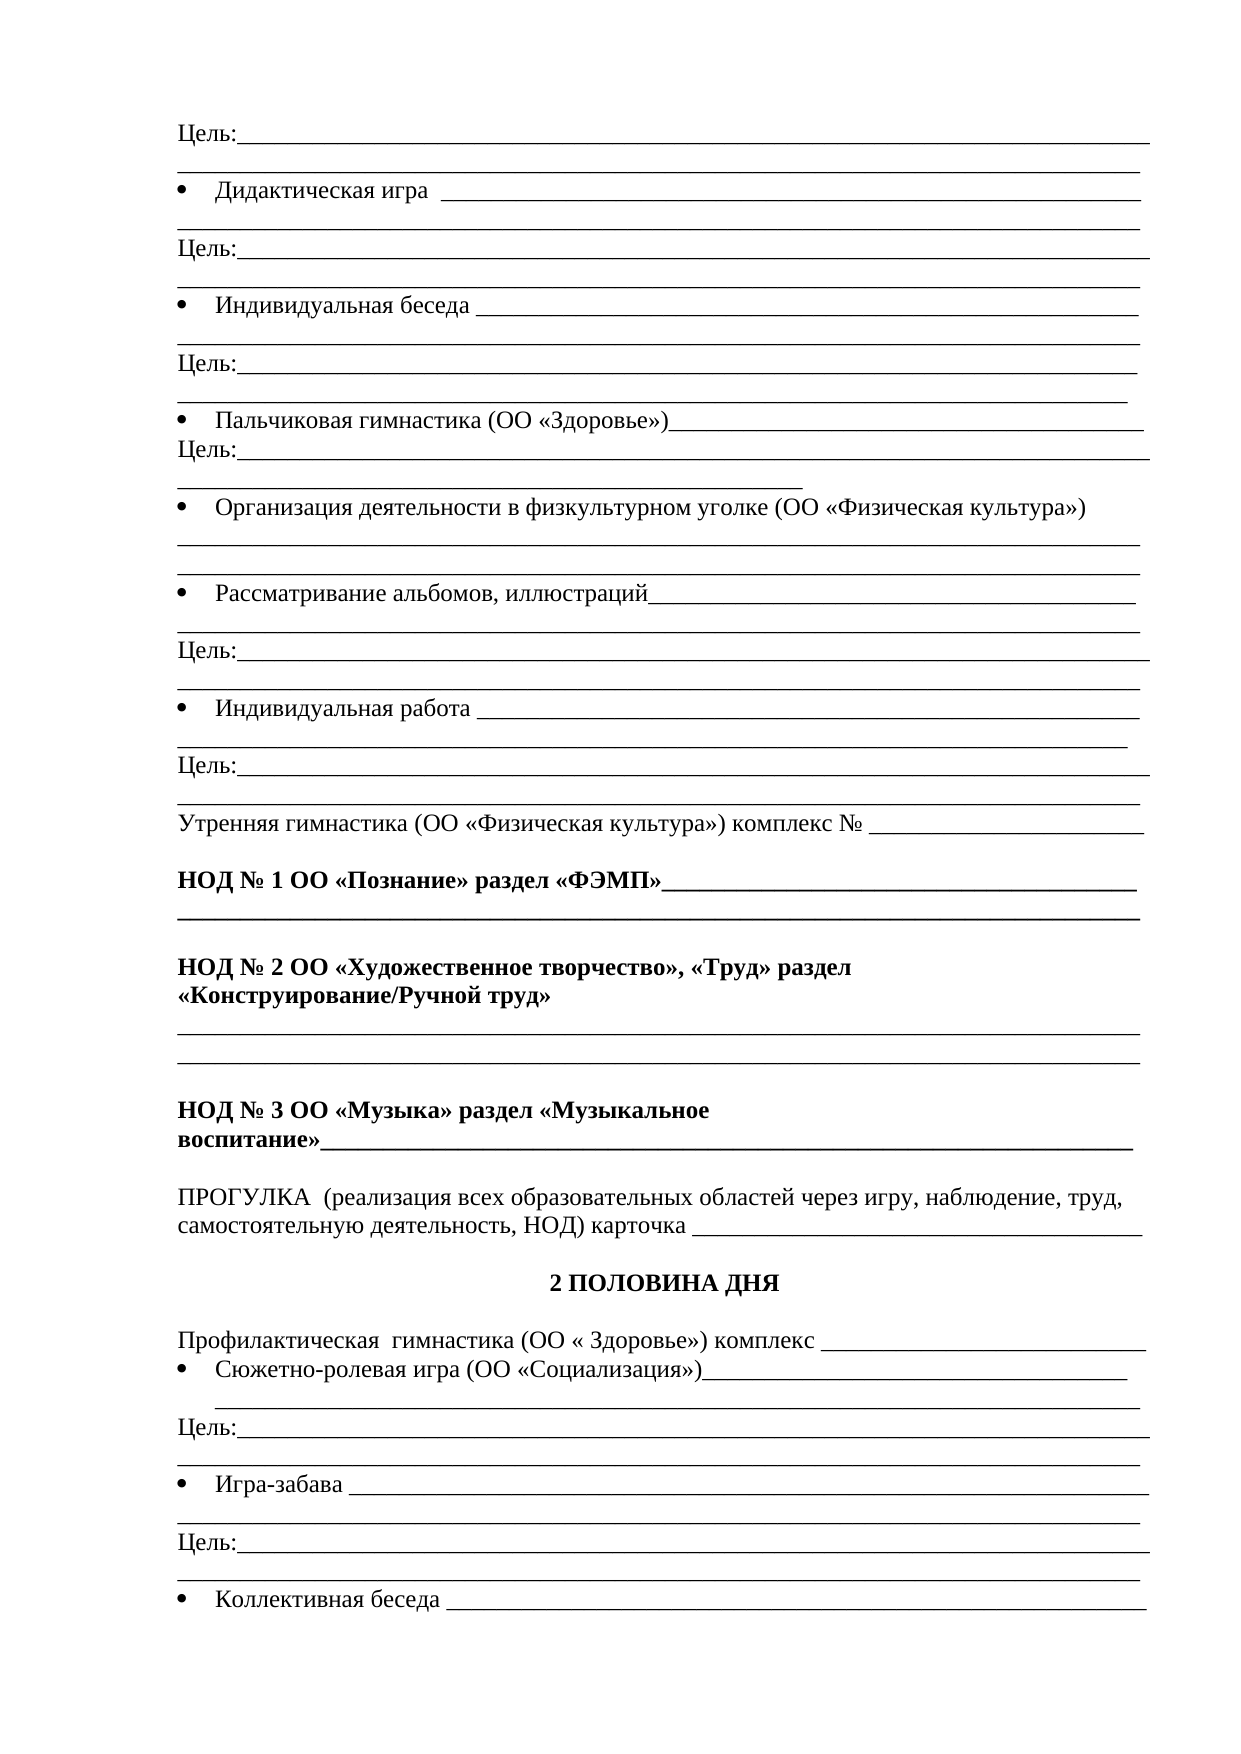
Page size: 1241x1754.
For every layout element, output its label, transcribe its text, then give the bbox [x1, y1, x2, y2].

text Цель:________________________________________________________________________ ____________________________________________________________________________ [177, 348, 1152, 406]
text НОД № 1 ОО «Познание» раздел «ФЭМП»______________________________________ [177, 866, 1152, 894]
list Пальчиковая гимнастика (ОО «Здоровье»)______________________________________ [177, 406, 1152, 434]
text _____________________________________________________________________________ [177, 1498, 1152, 1527]
list Игра-забава ________________________________________________________________ [177, 1469, 1152, 1498]
text 2 ПОЛОВИНА ДНЯ [177, 1268, 1152, 1297]
text ПРОГУЛКА (реализация всех образовательных областей через игру, наблюдение, труд, самостоятельную деятельность, НОД) карточка ____________________________________ [177, 1182, 1152, 1239]
text _____________________________________________________________________________ [177, 319, 1152, 348]
text НОД № 2 ОО «Художественное творчество», «Труд» раздел «Конструирование/Ручной труд» _____________________________________________________________________________ [177, 952, 1152, 1038]
text _____________________________________________________________________________ [177, 1038, 1152, 1067]
text _____________________________________________________________________________ [177, 894, 1152, 923]
text _____________________________________________________________________________ [177, 607, 1152, 636]
text Цель:___________________________________________________________________________________________________________________________ [177, 434, 1152, 492]
list Индивидуальная беседа _____________________________________________________ [177, 291, 1152, 319]
text _____________________________________________________________________________ [177, 204, 1152, 233]
list Сюжетно-ролевая игра (ОО «Социализация»)__________________________________ [177, 1354, 1152, 1383]
list Коллективная беседа ________________________________________________________ [177, 1584, 1152, 1613]
list ____________________________________________________________________________ [177, 722, 1152, 751]
list Рассматривание альбомов, иллюстраций_______________________________________ [177, 578, 1152, 607]
list Дидактическая игра ________________________________________________________ [177, 176, 1152, 204]
text НОД № 3 ОО «Музыка» раздел «Музыкальное воспитание»_________________________________________________________________ [177, 1096, 1152, 1153]
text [177, 1527, 1152, 1584]
text Утренняя гимнастика (ОО «Физическая культура») комплекс № ______________________ [177, 808, 1152, 837]
text Профилактическая гимнастика (ОО « Здоровье») комплекс __________________________ [177, 1326, 1152, 1354]
list Организация деятельности в физкультурном уголке (ОО «Физическая культура») [177, 492, 1152, 521]
text __________________________________________________________________________________________________________________________________________________________ [177, 521, 1152, 578]
list Индивидуальная работа _____________________________________________________ [177, 693, 1152, 722]
text __________________________________________________________________________ [215, 1383, 1152, 1412]
